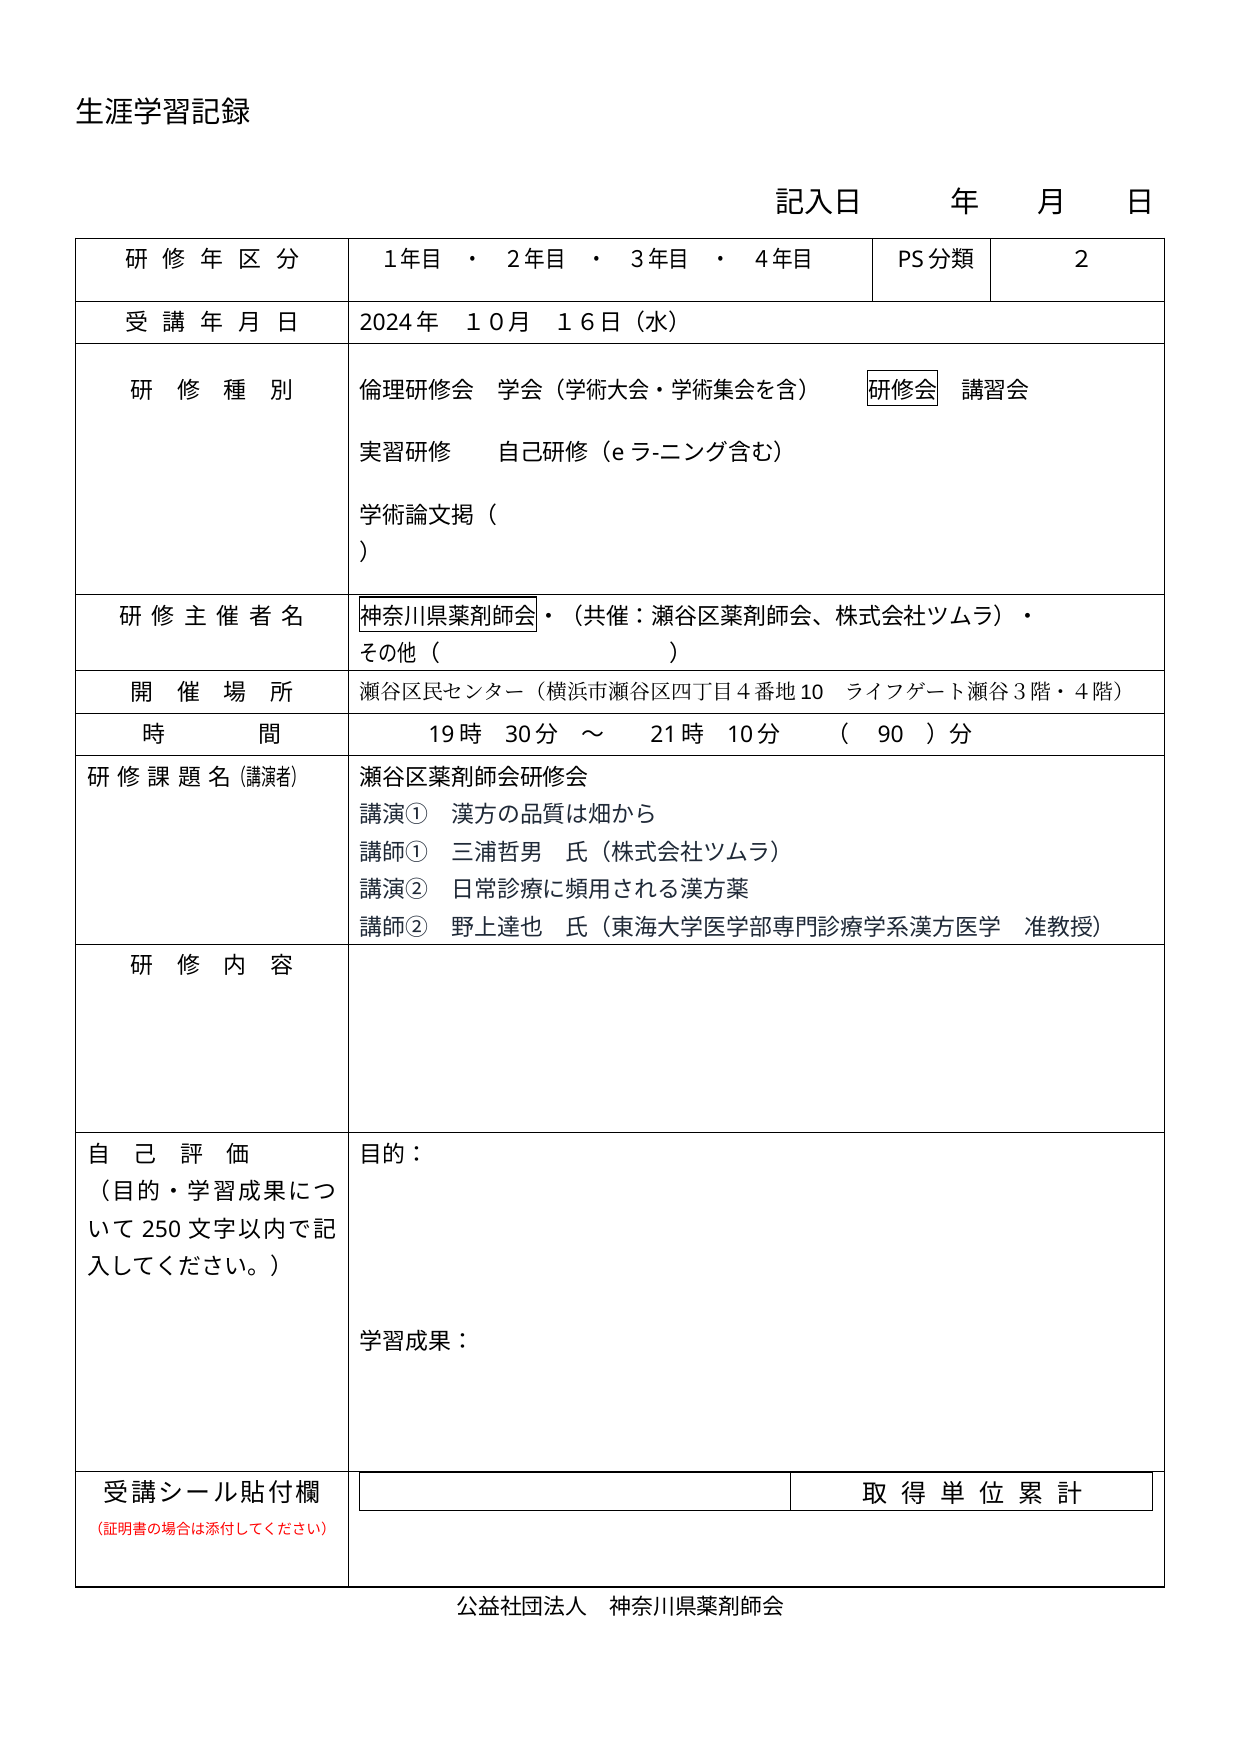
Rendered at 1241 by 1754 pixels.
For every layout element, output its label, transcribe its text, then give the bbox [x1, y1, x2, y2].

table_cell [76, 1472, 348, 1586]
table_cell [349, 1472, 1164, 1586]
table_cell 目的： 学習成果： [349, 1133, 1164, 1471]
table_cell 瀬谷区民センター（横浜市瀬谷区四丁目４番地10 ライフゲート瀬谷３階・４階） [349, 671, 1164, 713]
table_cell 研修種別 [76, 344, 348, 594]
table_cell 研修課題名（講演者） [76, 756, 348, 944]
table_header 研修年区分 [76, 239, 348, 301]
text 記入日 年 月 日 [75, 162, 1165, 237]
table_cell 瀬谷区薬剤師会研修会 講演① 漢方の品質は畑から 講師① 三浦哲男 氏（株式会社ツムラ） 講演② 日常診療に頻用される漢方薬 講師② 野上達也 氏（東海大学医学部専門診療学系漢方医学 准教授） [349, 756, 1164, 944]
table_cell 研修内容 [76, 945, 348, 1132]
table_cell 神奈川県薬剤師会・（共催：瀬谷区薬剤師会、株式会社ツムラ）・ その他（ ） [349, 595, 1164, 670]
table_cell 倫理研修会 学会（学術大会・学術集会を含） 研修会 講習会 実習研修 自己研修（eラ-ニング含む） 学術論文掲（ ） [349, 344, 1164, 594]
table_cell 時間 [76, 714, 348, 755]
table_cell 開催場所 [76, 671, 348, 713]
table_header ２ [991, 239, 1164, 301]
table_cell 自己評価 （目的・学習成果について250文字以内で記入してください。） [76, 1133, 348, 1471]
table_header PS分類 [873, 239, 990, 301]
table_cell 受講年月日 [76, 302, 348, 343]
table_header １年目 ・ ２年目 ・ ３年目 ・ ４年目 [349, 239, 872, 301]
table_cell 19時 30分 ～ 21時 10分 （ 90 ）分 [349, 714, 1164, 755]
table_cell 研修主催者名 [76, 595, 348, 670]
table_cell 2024年 １０月 １６日（水） [349, 302, 1164, 343]
table_cell [349, 945, 1164, 1132]
